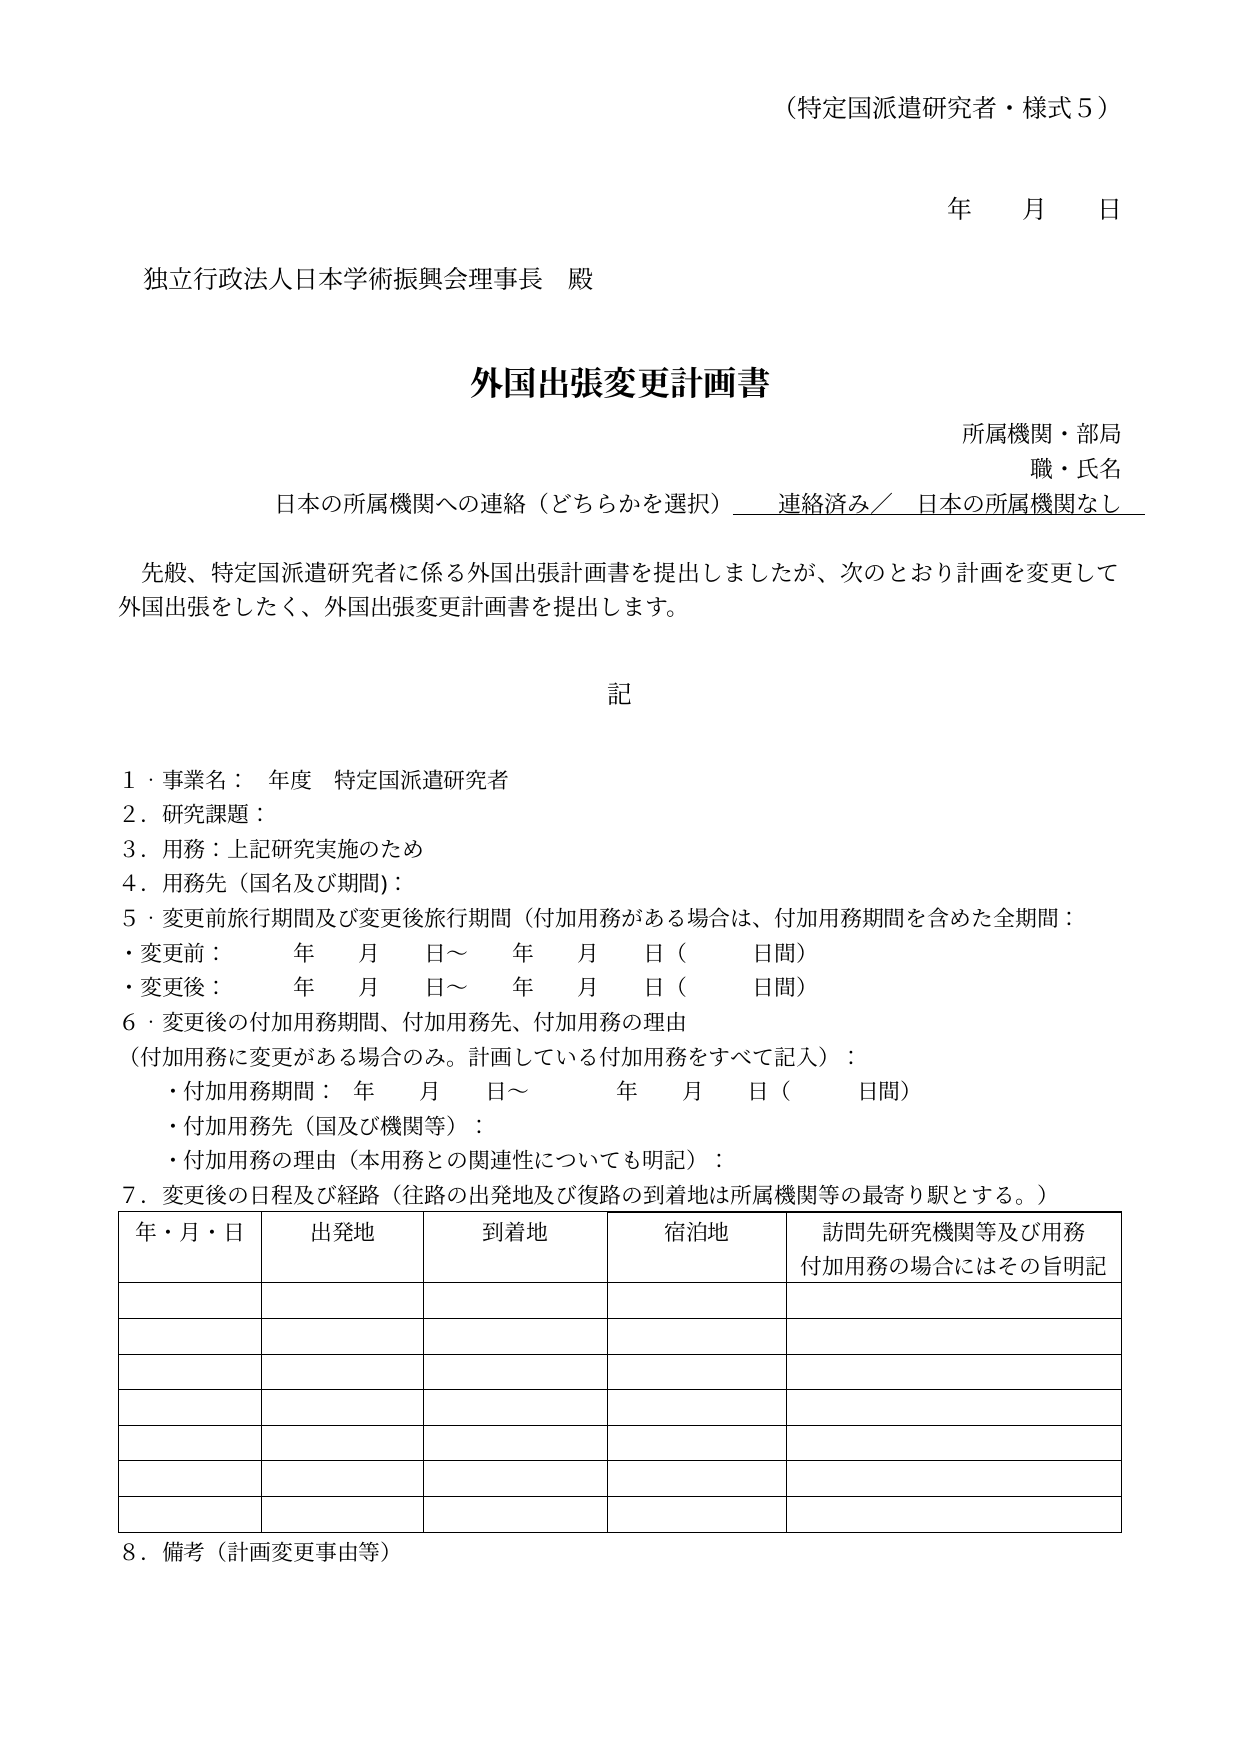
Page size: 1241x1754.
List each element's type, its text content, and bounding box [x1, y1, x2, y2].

table_cell [119, 1426, 261, 1460]
table_cell [787, 1497, 1121, 1532]
table_header 宿泊地 [608, 1213, 786, 1282]
text ４．用務先（国名及び期間)： [118, 865, 1122, 900]
table_cell [262, 1319, 423, 1353]
text ・変更前： 年 月 日～ 年 月 日（ 日間） [118, 934, 1122, 969]
text 独立行政法人日本学術振興会理事長 殿 [118, 243, 1122, 312]
table_cell [608, 1355, 786, 1389]
text ・付加用務の理由（本用務との関連性についても明記）： [118, 1142, 1122, 1176]
text 所属機関・部局 [118, 416, 1122, 450]
text ２．研究課題： [118, 796, 1122, 831]
table_cell [787, 1355, 1121, 1389]
text １．事業名： 年度 特定国派遣研究者 [118, 761, 1122, 796]
text 年 月 日 [118, 139, 1122, 243]
text ３．用務：上記研究実施のため [118, 831, 1122, 865]
text 日本の所属機関への連絡（どちらかを選択） 連絡済み／ 日本の所属機関なし [118, 485, 1122, 519]
table_cell [262, 1461, 423, 1496]
table_cell [424, 1319, 607, 1353]
table_header 年・月・日 [119, 1212, 261, 1282]
table_cell [787, 1426, 1121, 1460]
table_cell [262, 1283, 423, 1318]
text ・付加用務先（国及び機関等）： [118, 1107, 1122, 1142]
table_header 訪問先研究機関等及び用務 付加用務の場合にはその旨明記 [787, 1213, 1121, 1282]
text ・変更後： 年 月 日～ 年 月 日（ 日間） [118, 969, 1122, 1003]
table_cell [119, 1319, 261, 1353]
table_cell [608, 1390, 786, 1425]
text （付加用務に変更がある場合のみ。計画している付加用務をすべて記入）： [118, 1038, 1122, 1073]
table_cell [262, 1355, 423, 1389]
table_cell [608, 1426, 786, 1460]
text ７．変更後の日程及び経路（往路の出発地及び復路の到着地は所属機関等の最寄り駅とする。） [118, 1176, 1122, 1211]
table_cell [424, 1390, 607, 1425]
table_cell [262, 1497, 423, 1532]
text ８．備考（計画変更事由等） [118, 1533, 1122, 1568]
table_header 到着地 [424, 1212, 607, 1282]
table_cell [119, 1283, 261, 1318]
text ・付加用務期間： 年 月 日～ 年 月 日（ 日間） [118, 1073, 1122, 1107]
table_cell [608, 1497, 786, 1532]
table_cell [262, 1426, 423, 1460]
table_cell [787, 1283, 1121, 1318]
table_cell [787, 1319, 1121, 1353]
text ５．変更前旅行期間及び変更後旅行期間（付加用務がある場合は、付加用務期間を含めた全期間： [118, 900, 1122, 934]
table_cell [608, 1283, 786, 1318]
subtitle 記 [118, 658, 1122, 727]
table_cell [119, 1390, 261, 1425]
table_cell [119, 1497, 261, 1532]
table_cell [424, 1426, 607, 1460]
text 外国出張変更計画書 [118, 346, 1122, 416]
table_cell [424, 1283, 607, 1318]
table_header 出発地 [262, 1212, 423, 1282]
table_cell [424, 1497, 607, 1532]
table_cell [787, 1461, 1121, 1496]
table_cell [262, 1390, 423, 1425]
text 職・氏名 [118, 450, 1122, 485]
table_cell [119, 1355, 261, 1389]
table_cell [424, 1461, 607, 1496]
table_cell [608, 1461, 786, 1496]
text ６．変更後の付加用務期間、付加用務先、付加用務の理由 [118, 1003, 1122, 1038]
text 先般、特定国派遣研究者に係る外国出張計画書を提出しましたが、次のとおり計画を変更して外国出張をしたく、外国出張変更計画書を提出します。 [118, 554, 1122, 623]
table_cell [119, 1461, 261, 1496]
table_cell [608, 1319, 786, 1353]
table_cell [424, 1355, 607, 1389]
table_cell [787, 1390, 1121, 1425]
